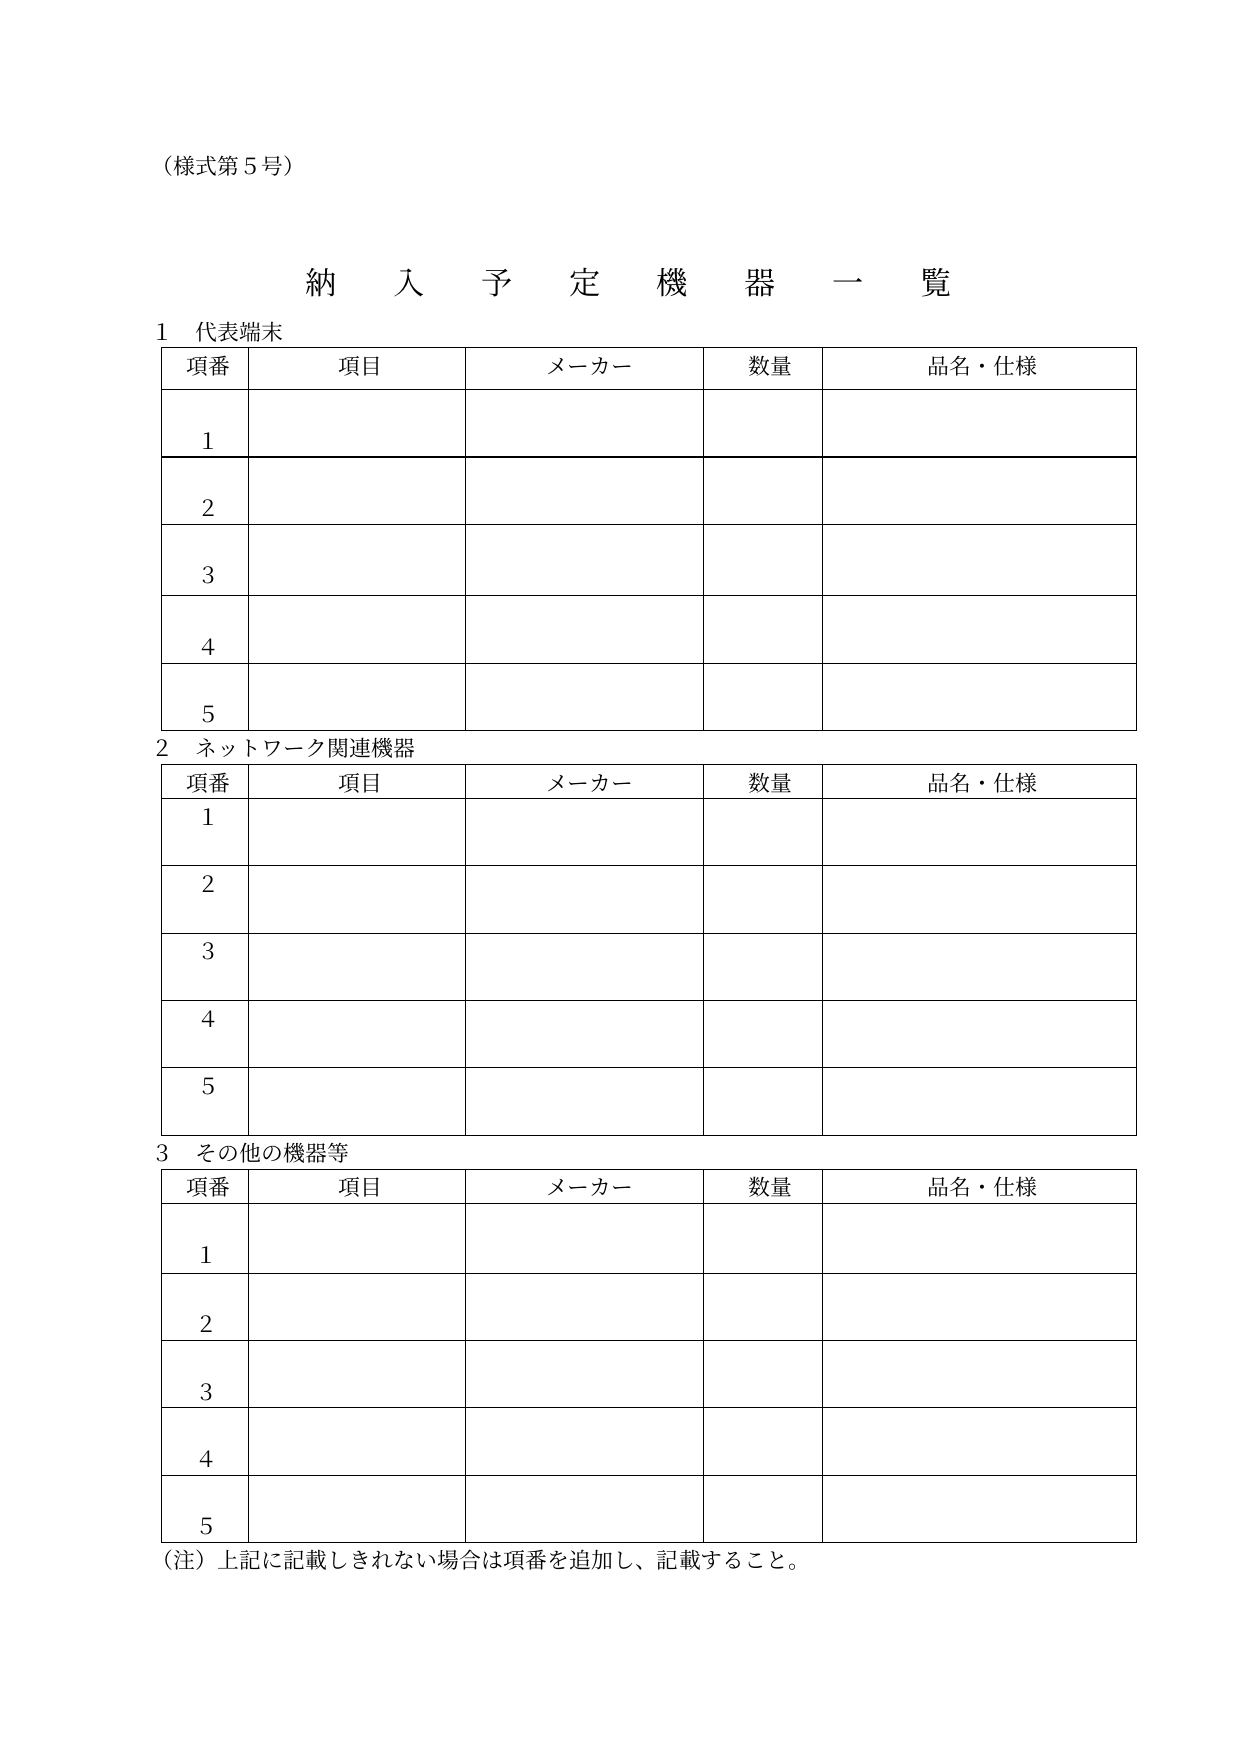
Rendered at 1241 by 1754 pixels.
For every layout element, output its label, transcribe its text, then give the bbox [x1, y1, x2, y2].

table_cell [466, 866, 703, 933]
table_cell [823, 866, 1136, 933]
table_cell [249, 664, 465, 730]
table_cell [466, 1274, 703, 1340]
text ３ その他の機器等 [151, 1136, 1118, 1169]
table_cell ５ [162, 1476, 248, 1542]
table_cell [823, 390, 1136, 456]
table_cell [704, 390, 822, 456]
table_cell [466, 1001, 703, 1067]
table_cell [704, 866, 822, 933]
table_header 数量 [704, 1170, 822, 1203]
table_cell [823, 664, 1136, 730]
table_cell [704, 1476, 822, 1542]
table_cell [704, 664, 822, 730]
table_cell ４ [162, 1001, 248, 1067]
table_cell [704, 799, 822, 865]
text １ 代表端末 [151, 314, 1118, 347]
table_cell １ [162, 799, 248, 865]
table_cell [466, 1341, 703, 1407]
table_cell [704, 525, 822, 595]
table_cell [466, 799, 703, 865]
table_cell [466, 458, 703, 524]
table_cell [823, 1204, 1136, 1273]
table_cell ４ [162, 1408, 248, 1474]
table_cell ４ [162, 596, 248, 662]
table_cell [823, 596, 1136, 662]
table_header 項目 [249, 765, 465, 798]
table_cell [823, 1001, 1136, 1067]
table_cell [466, 596, 703, 662]
text （様式第５号） [151, 148, 1118, 181]
table_cell [704, 934, 822, 1000]
table_cell [249, 1001, 465, 1067]
table_cell [823, 799, 1136, 865]
table_cell ５ [162, 664, 248, 730]
table_cell [704, 458, 822, 524]
table_cell [823, 1274, 1136, 1340]
table_cell [249, 1204, 465, 1273]
table_cell [704, 1068, 822, 1134]
table_cell [823, 934, 1136, 1000]
table_header メーカー [466, 1170, 703, 1203]
text 納 入 予 定 機 器 一 覧 [151, 248, 1118, 314]
table_cell [704, 1274, 822, 1340]
table_cell [249, 390, 465, 456]
table_cell [466, 390, 703, 456]
text ２ ネットワーク関連機器 [151, 731, 1118, 764]
table_cell [249, 866, 465, 933]
table_cell [249, 458, 465, 524]
table_header 数量 [704, 765, 822, 798]
text （注）上記に記載しきれない場合は項番を追加し、記載すること。 [151, 1543, 1118, 1576]
table_cell [704, 1341, 822, 1407]
table_header 項番 [162, 348, 248, 389]
table_cell ２ [162, 866, 248, 933]
table_cell [249, 525, 465, 595]
table_header 項目 [249, 1170, 465, 1203]
table_cell [466, 934, 703, 1000]
table_cell [823, 1476, 1136, 1542]
table_cell １ [162, 390, 248, 456]
table_cell [466, 1408, 703, 1474]
table_header メーカー [466, 348, 703, 389]
table_header 項目 [249, 348, 465, 389]
table_header 数量 [704, 348, 822, 389]
table_cell ５ [162, 1068, 248, 1134]
table_cell [466, 525, 703, 595]
table_cell [249, 1341, 465, 1407]
table_cell [466, 1068, 703, 1134]
table_cell [704, 1001, 822, 1067]
table_cell [823, 1341, 1136, 1407]
table_cell [704, 596, 822, 662]
table_cell [249, 1274, 465, 1340]
table_cell ３ [162, 1341, 248, 1407]
table_cell [704, 1204, 822, 1273]
table_cell ３ [162, 934, 248, 1000]
table_cell ３ [162, 525, 248, 595]
table_header 品名・仕様 [823, 348, 1136, 389]
table_cell [249, 799, 465, 865]
table_cell [466, 1204, 703, 1273]
table_cell [249, 934, 465, 1000]
table_cell [249, 1476, 465, 1542]
table_cell [249, 596, 465, 662]
table_cell １ [162, 1204, 248, 1273]
table_cell [823, 458, 1136, 524]
table_header 項番 [162, 1170, 248, 1203]
table_cell [823, 1408, 1136, 1474]
table_header メーカー [466, 765, 703, 798]
table_header 品名・仕様 [823, 765, 1136, 798]
table_cell [823, 1068, 1136, 1134]
table_cell ２ [162, 458, 248, 524]
table_cell [249, 1408, 465, 1474]
table_cell [249, 1068, 465, 1134]
table_cell [823, 525, 1136, 595]
table_cell ２ [162, 1274, 248, 1340]
table_cell [466, 664, 703, 730]
table_header 品名・仕様 [823, 1170, 1136, 1203]
table_cell [704, 1408, 822, 1474]
table_cell [466, 1476, 703, 1542]
table_header 項番 [162, 765, 248, 798]
